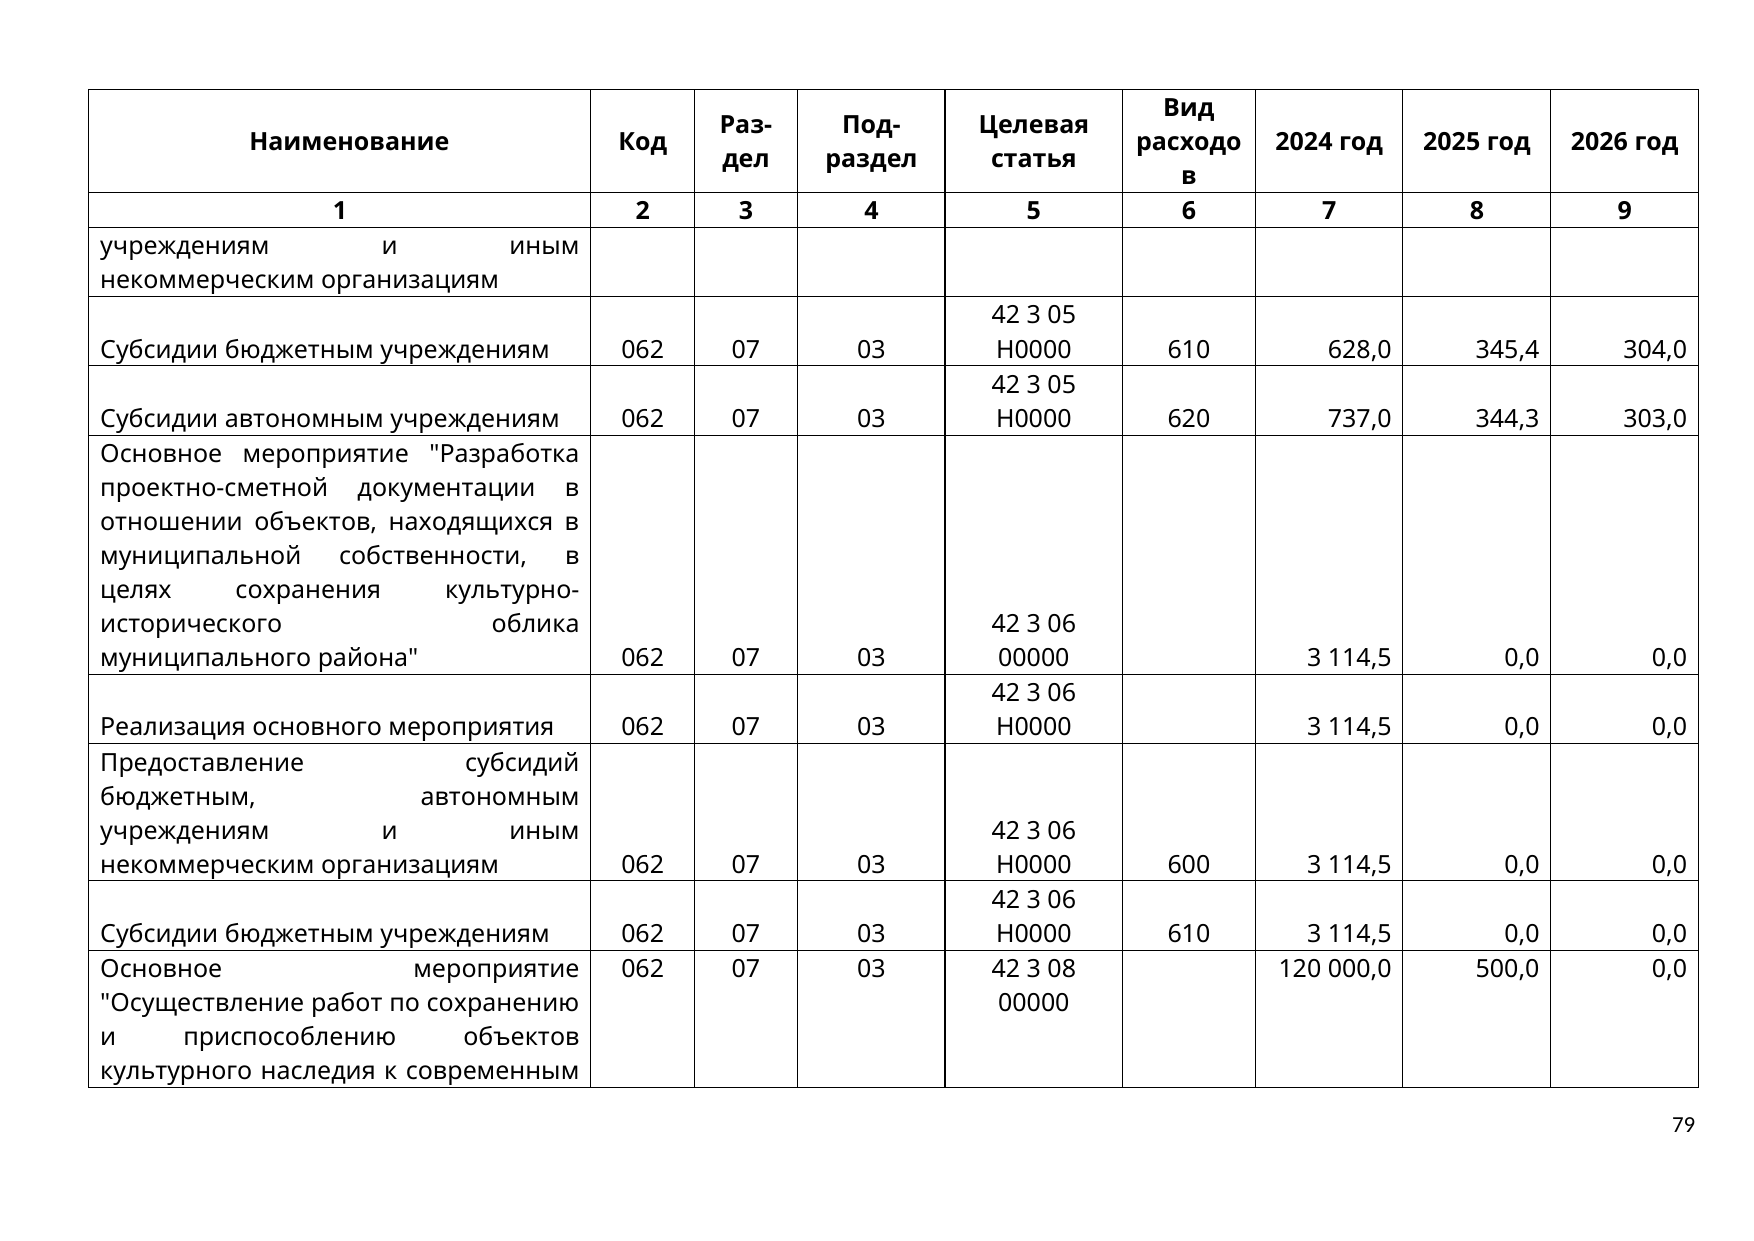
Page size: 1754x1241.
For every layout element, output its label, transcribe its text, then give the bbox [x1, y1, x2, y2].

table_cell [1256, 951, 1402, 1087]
table_header Под-раздел [798, 90, 944, 192]
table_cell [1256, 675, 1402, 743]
table_cell 7 [1256, 193, 1402, 227]
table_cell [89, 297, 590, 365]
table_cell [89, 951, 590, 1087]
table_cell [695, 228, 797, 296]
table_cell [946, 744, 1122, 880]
table_header 2024 год [1256, 90, 1402, 192]
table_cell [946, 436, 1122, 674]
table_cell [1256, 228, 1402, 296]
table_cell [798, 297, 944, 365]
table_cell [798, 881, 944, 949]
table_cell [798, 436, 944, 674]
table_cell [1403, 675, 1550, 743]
table_cell 8 [1403, 193, 1550, 227]
table_cell 4 [798, 193, 944, 227]
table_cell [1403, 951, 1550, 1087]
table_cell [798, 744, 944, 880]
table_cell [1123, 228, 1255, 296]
table_header 2026 год [1551, 90, 1698, 192]
table_header Раз-дел [695, 90, 797, 192]
table_header Целевая статья [946, 90, 1122, 192]
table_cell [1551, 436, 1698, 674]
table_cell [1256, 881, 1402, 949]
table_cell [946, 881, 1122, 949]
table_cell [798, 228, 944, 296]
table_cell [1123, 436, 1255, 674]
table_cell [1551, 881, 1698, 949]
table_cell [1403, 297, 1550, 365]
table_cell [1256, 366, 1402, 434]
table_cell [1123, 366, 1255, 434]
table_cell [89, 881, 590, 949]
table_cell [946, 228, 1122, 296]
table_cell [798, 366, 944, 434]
table_cell 1 [89, 193, 590, 227]
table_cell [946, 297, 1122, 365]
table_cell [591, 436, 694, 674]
table_cell 2 [591, 193, 694, 227]
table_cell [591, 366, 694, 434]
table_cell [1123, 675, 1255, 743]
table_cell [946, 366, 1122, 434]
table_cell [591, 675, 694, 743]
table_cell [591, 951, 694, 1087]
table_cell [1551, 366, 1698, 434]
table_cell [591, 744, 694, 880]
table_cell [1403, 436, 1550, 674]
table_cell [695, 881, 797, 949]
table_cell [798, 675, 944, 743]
table_cell 9 [1551, 193, 1698, 227]
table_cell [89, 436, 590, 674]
table_cell 6 [1123, 193, 1255, 227]
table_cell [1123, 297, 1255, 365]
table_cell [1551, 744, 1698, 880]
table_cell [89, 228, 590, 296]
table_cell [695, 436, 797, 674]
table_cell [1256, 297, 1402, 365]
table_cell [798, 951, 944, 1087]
table_cell 3 [695, 193, 797, 227]
table_cell 5 [946, 193, 1122, 227]
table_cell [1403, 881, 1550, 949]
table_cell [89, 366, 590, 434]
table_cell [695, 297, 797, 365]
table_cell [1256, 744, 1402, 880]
table_header 2025 год [1403, 90, 1550, 192]
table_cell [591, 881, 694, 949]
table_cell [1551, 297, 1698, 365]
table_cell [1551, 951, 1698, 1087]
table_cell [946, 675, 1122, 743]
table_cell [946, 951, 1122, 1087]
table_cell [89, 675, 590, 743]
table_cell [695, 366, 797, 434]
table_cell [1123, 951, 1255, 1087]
table_header Код [591, 90, 694, 192]
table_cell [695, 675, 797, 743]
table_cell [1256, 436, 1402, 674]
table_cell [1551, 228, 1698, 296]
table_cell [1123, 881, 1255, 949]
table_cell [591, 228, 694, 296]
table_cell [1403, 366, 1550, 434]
table_header Наименование [89, 90, 590, 192]
table_header Вид расходов [1123, 90, 1255, 192]
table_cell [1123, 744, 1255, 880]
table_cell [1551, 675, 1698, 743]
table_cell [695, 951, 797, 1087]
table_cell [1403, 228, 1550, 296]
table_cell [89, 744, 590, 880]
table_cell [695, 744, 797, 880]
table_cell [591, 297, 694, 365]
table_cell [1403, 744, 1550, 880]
